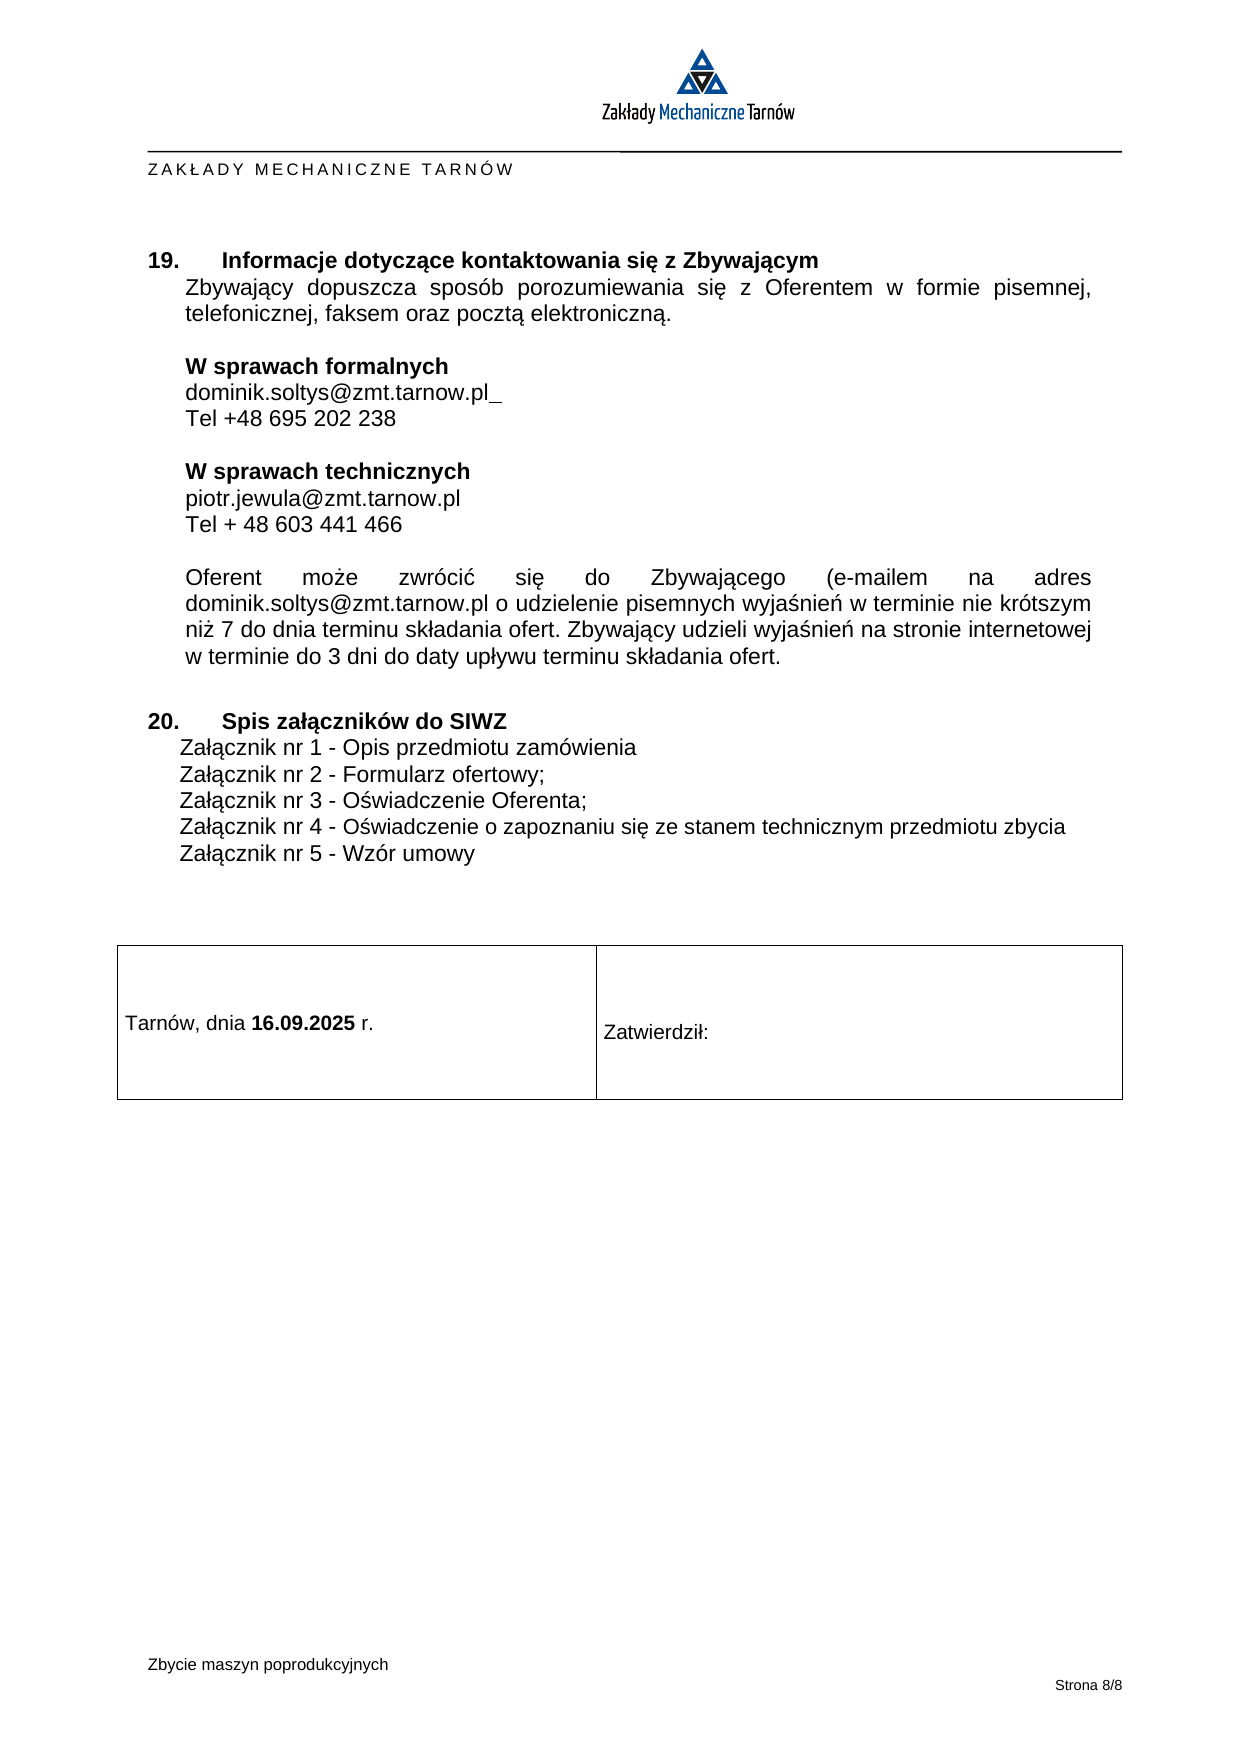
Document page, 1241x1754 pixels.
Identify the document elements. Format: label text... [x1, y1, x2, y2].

text 19. Informacje dotyczące kontaktowania się z Zbywającym [148, 247, 1092, 274]
text Załącznik nr 1 - Opis przedmiotu zamówienia [148, 734, 1092, 761]
text 20. Spis załączników do SIWZ [148, 708, 1092, 734]
text dominik.soltys@zmt.tarnow.pl [185, 379, 1092, 405]
picture [602, 48, 795, 124]
text Załącznik nr 3 - Oświadczenie Oferenta; [148, 787, 1092, 813]
text W sprawach technicznych [185, 458, 1092, 484]
text Tel + 48 603 441 466 [185, 511, 1092, 537]
table_header Zatwierdził: [597, 946, 1122, 1098]
text Załącznik nr 2 - Formularz ofertowy; [148, 761, 1092, 787]
text Załącznik nr 4 - Oświadczenie o zapoznaniu się ze stanem technicznym przedmiotu zbycia [148, 813, 1092, 839]
text Tel +48 695 202 238 [185, 405, 1092, 432]
text Zbywający dopuszcza sposób porozumiewania się z Oferentem w formie pisemnej, telefonicznej, faksem oraz pocztą elektroniczną. [185, 274, 1092, 326]
text Załącznik nr 5 - Wzór umowy [148, 839, 1092, 866]
text piotr.jewula@zmt.tarnow.pl [185, 484, 1092, 511]
text Oferent może zwrócić się do Zbywającego (e-mailem na adres dominik.soltys@zmt.tarnow.pl o udzielenie pisemnych wyjaśnień w terminie nie krótszym niż 7 do dnia terminu składania ofert. Zbywający udzieli wyjaśnień na stronie internetowej w terminie do 3 dni do daty upływu terminu składania ofert. [185, 563, 1092, 669]
table_header Tarnów, dnia 16.09.2025 r. [118, 946, 596, 1098]
text W sprawach formalnych [148, 353, 1092, 379]
